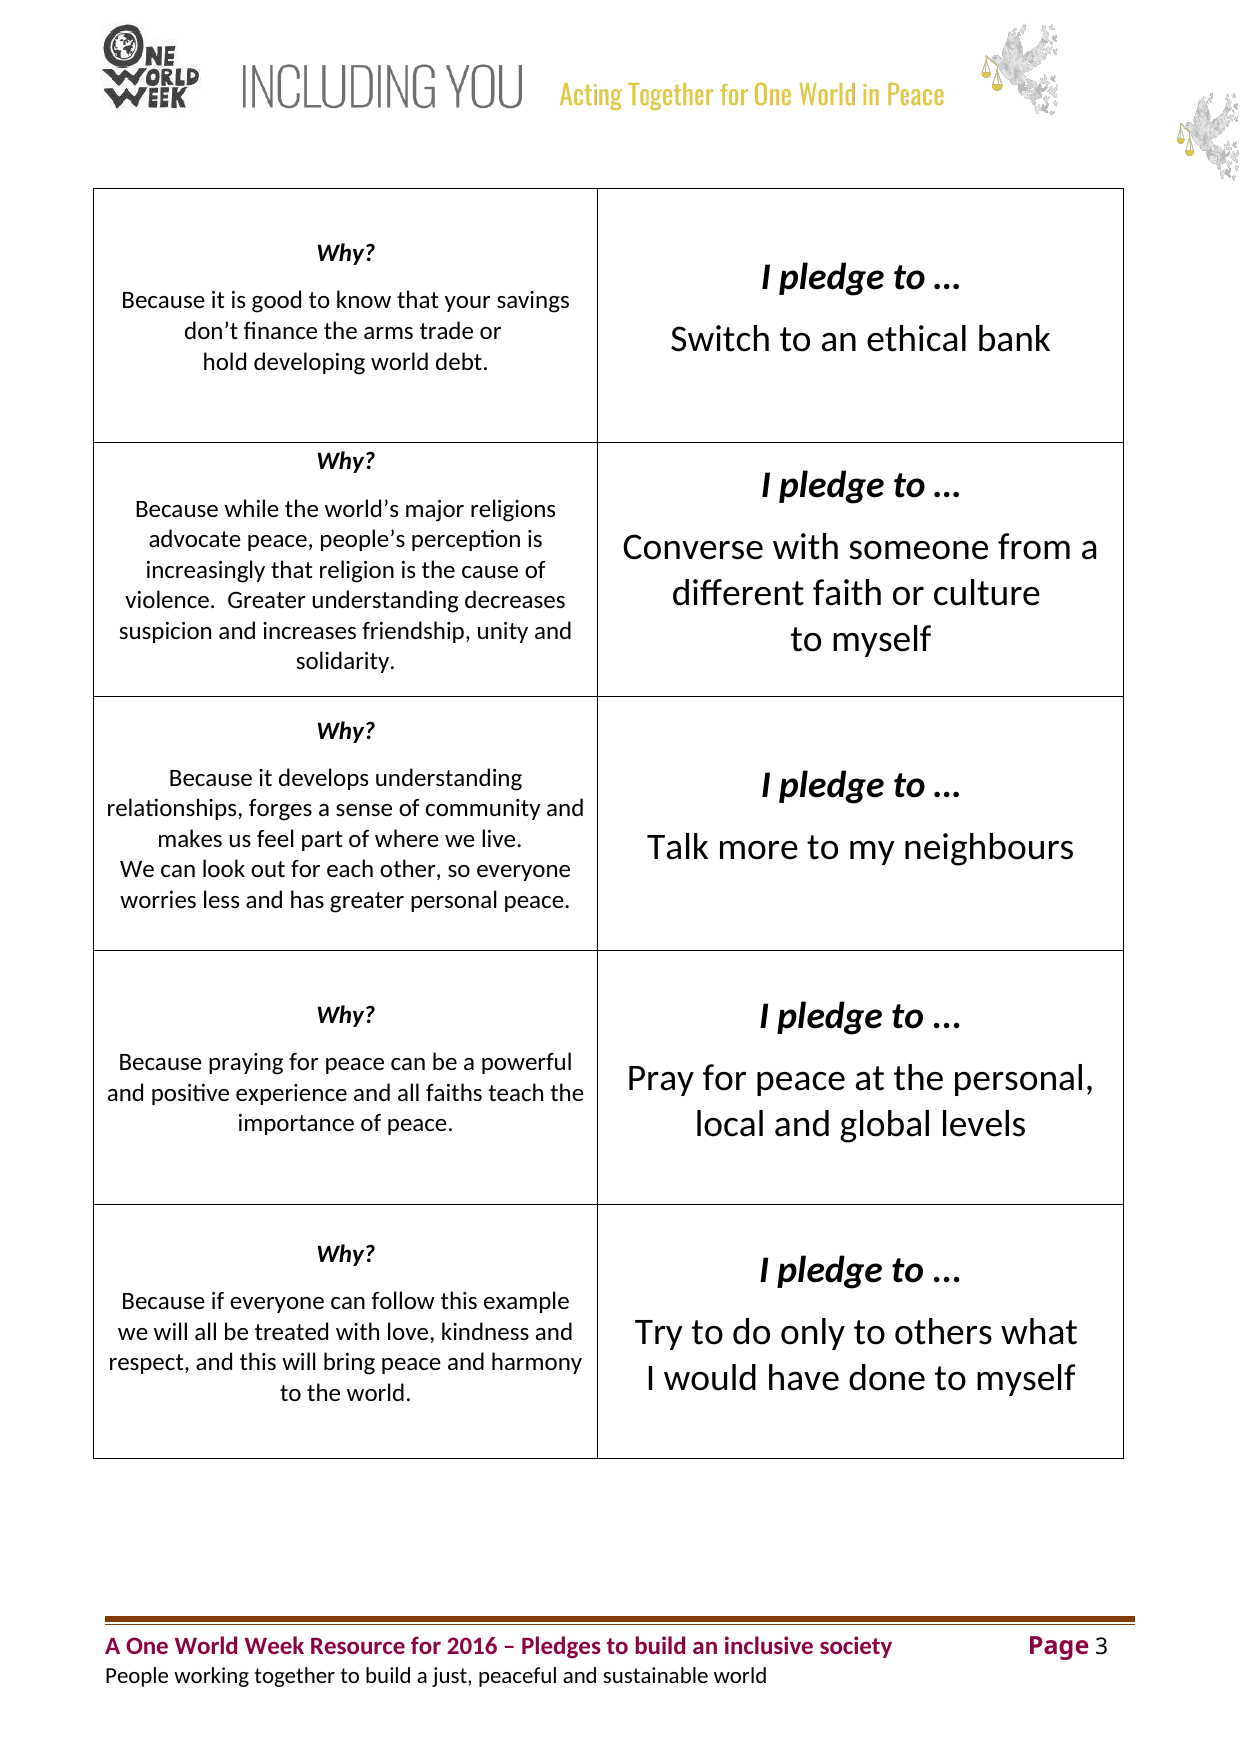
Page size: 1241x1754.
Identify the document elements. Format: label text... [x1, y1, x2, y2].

table_cell I pledge to ... Try to do only to others what I would have done to myself [598, 1205, 1123, 1457]
picture [1175, 91, 1241, 183]
picture [231, 48, 530, 120]
picture [93, 22, 207, 114]
table_cell I pledge to … Talk more to my neighbours [598, 697, 1123, 949]
table_header Why? Because it is good to know that your savings don’t finance the arms trade or hold developing world debt. [94, 189, 597, 442]
table_header I pledge to … Switch to an ethical bank [598, 189, 1123, 442]
table_cell Why? Because while the world’s major religions advocate peace, people’s perception is increasingly that religion is the cause of violence. Greater understanding decreases suspicion and increases friendship, unity and solidarity. [94, 443, 597, 696]
picture [979, 21, 1058, 116]
picture [546, 67, 958, 125]
table_cell Why? Because if everyone can follow this example we will all be treated with love, kindness and respect, and this will bring peace and harmony to the world. [94, 1205, 597, 1457]
table_cell Why? Because it develops understanding relationships, forges a sense of community and makes us feel part of where we live. We can look out for each other, so everyone worries less and has greater personal peace. [94, 697, 597, 949]
table_cell I pledge to ... Pray for peace at the personal, local and global levels [598, 951, 1123, 1203]
table_cell Why? Because praying for peace can be a powerful and positive experience and all faiths teach the importance of peace. [94, 951, 597, 1203]
table_cell I pledge to … Converse with someone from a different faith or culture to myself [598, 443, 1123, 696]
